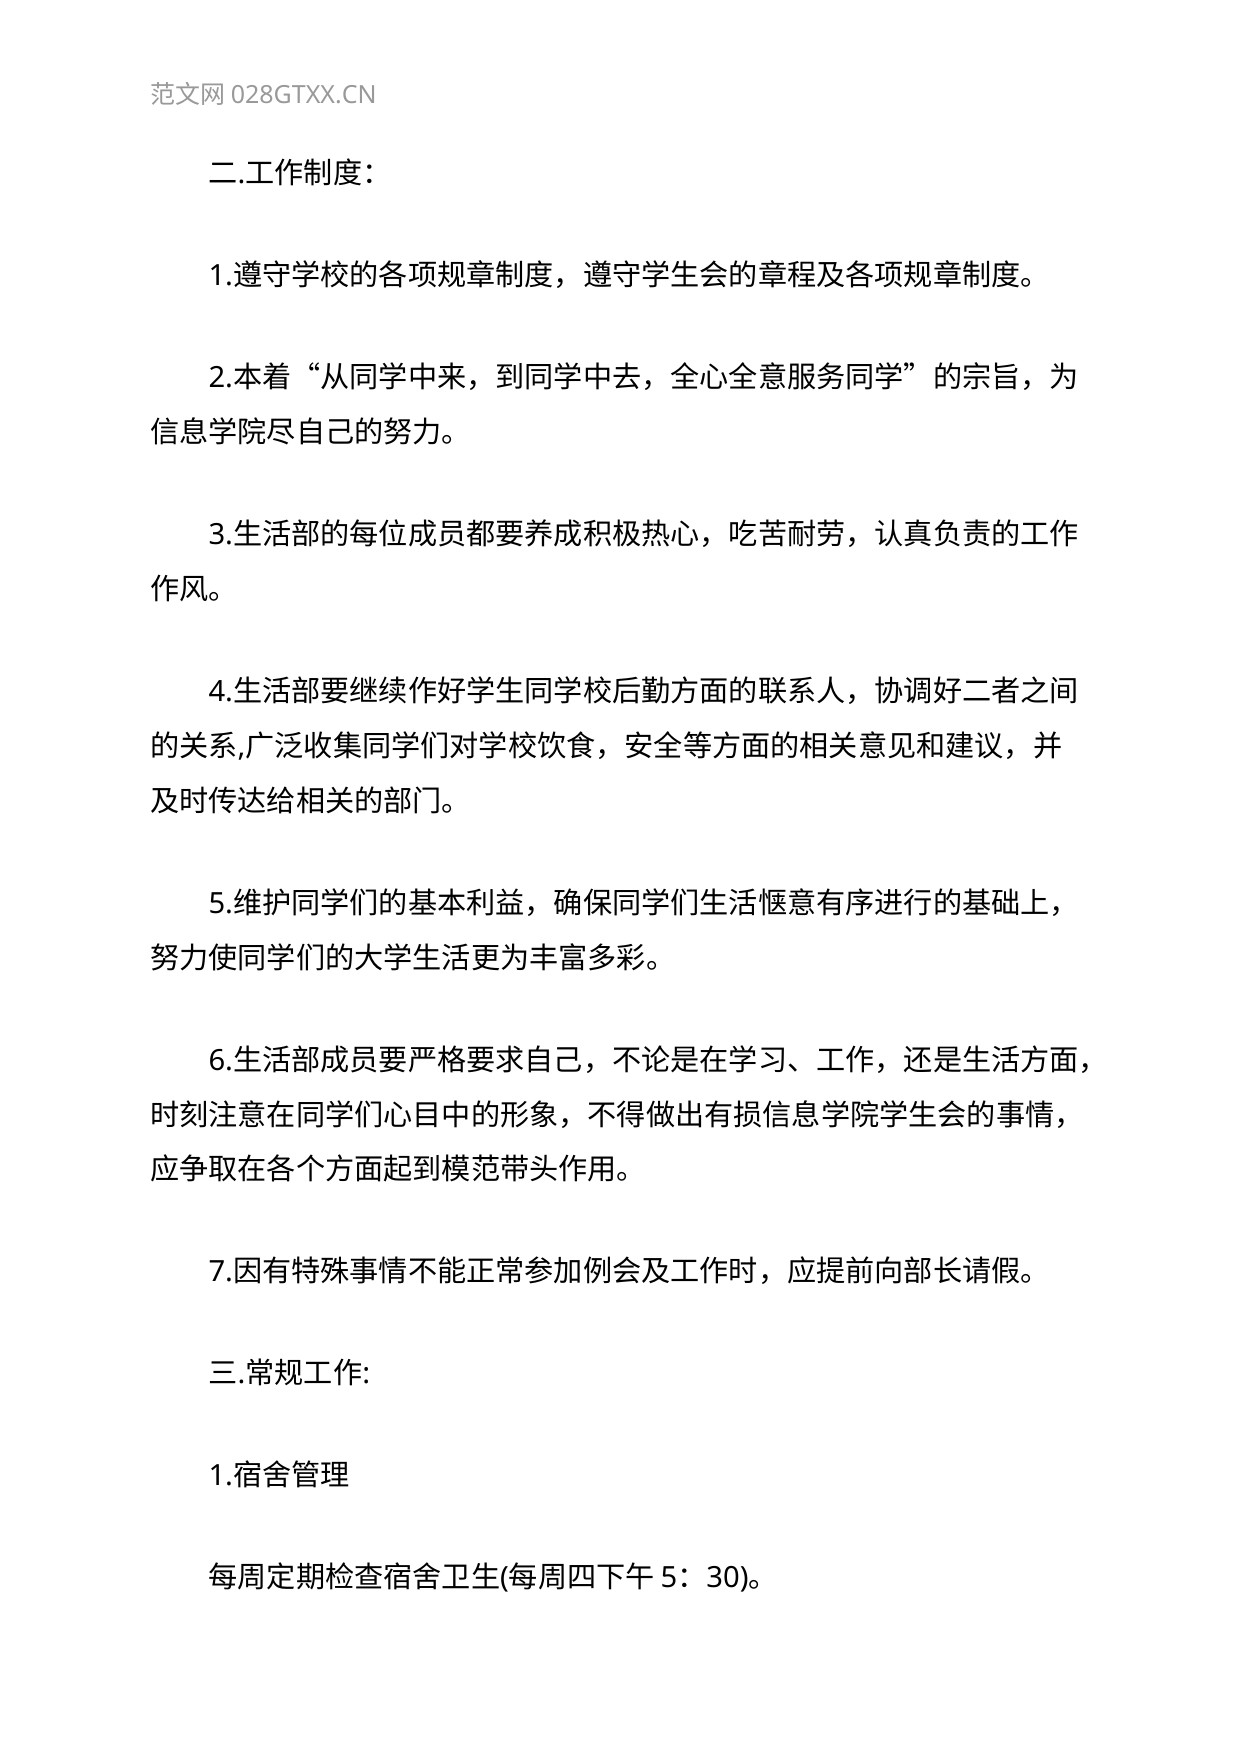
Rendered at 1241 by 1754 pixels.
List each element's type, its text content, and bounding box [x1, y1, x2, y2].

text 三.常规工作: [150, 1350, 1090, 1392]
text 二.工作制度： [150, 150, 1090, 192]
text 7.因有特殊事情不能正常参加例会及工作时，应提前向部长请假。 [150, 1248, 1090, 1290]
text 5.维护同学们的基本利益，确保同学们生活惬意有序进行的基础上，努力使同学们的大学生活更为丰富多彩。 [150, 879, 1090, 977]
text 3.生活部的每位成员都要养成积极热心，吃苦耐劳，认真负责的工作作风。 [150, 511, 1090, 608]
text 4.生活部要继续作好学生同学校后勤方面的联系人，协调好二者之间的关系,广泛收集同学们对学校饮食，安全等方面的相关意见和建议，并及时传达给相关的部门。 [150, 667, 1090, 820]
text 6.生活部成员要严格要求自己，不论是在学习、工作，还是生活方面，时刻注意在同学们心目中的形象，不得做出有损信息学院学生会的事情，应争取在各个方面起到模范带头作用。 [150, 1036, 1090, 1188]
text 1.宿舍管理 [150, 1452, 1090, 1494]
text 1.遵守学校的各项规章制度，遵守学生会的章程及各项规章制度。 [150, 252, 1090, 294]
text 2.本着“从同学中来，到同学中去，全心全意服务同学”的宗旨，为信息学院尽自己的努力。 [150, 354, 1090, 451]
text 每周定期检查宿舍卫生(每周四下午5：30)。 [150, 1554, 1090, 1596]
